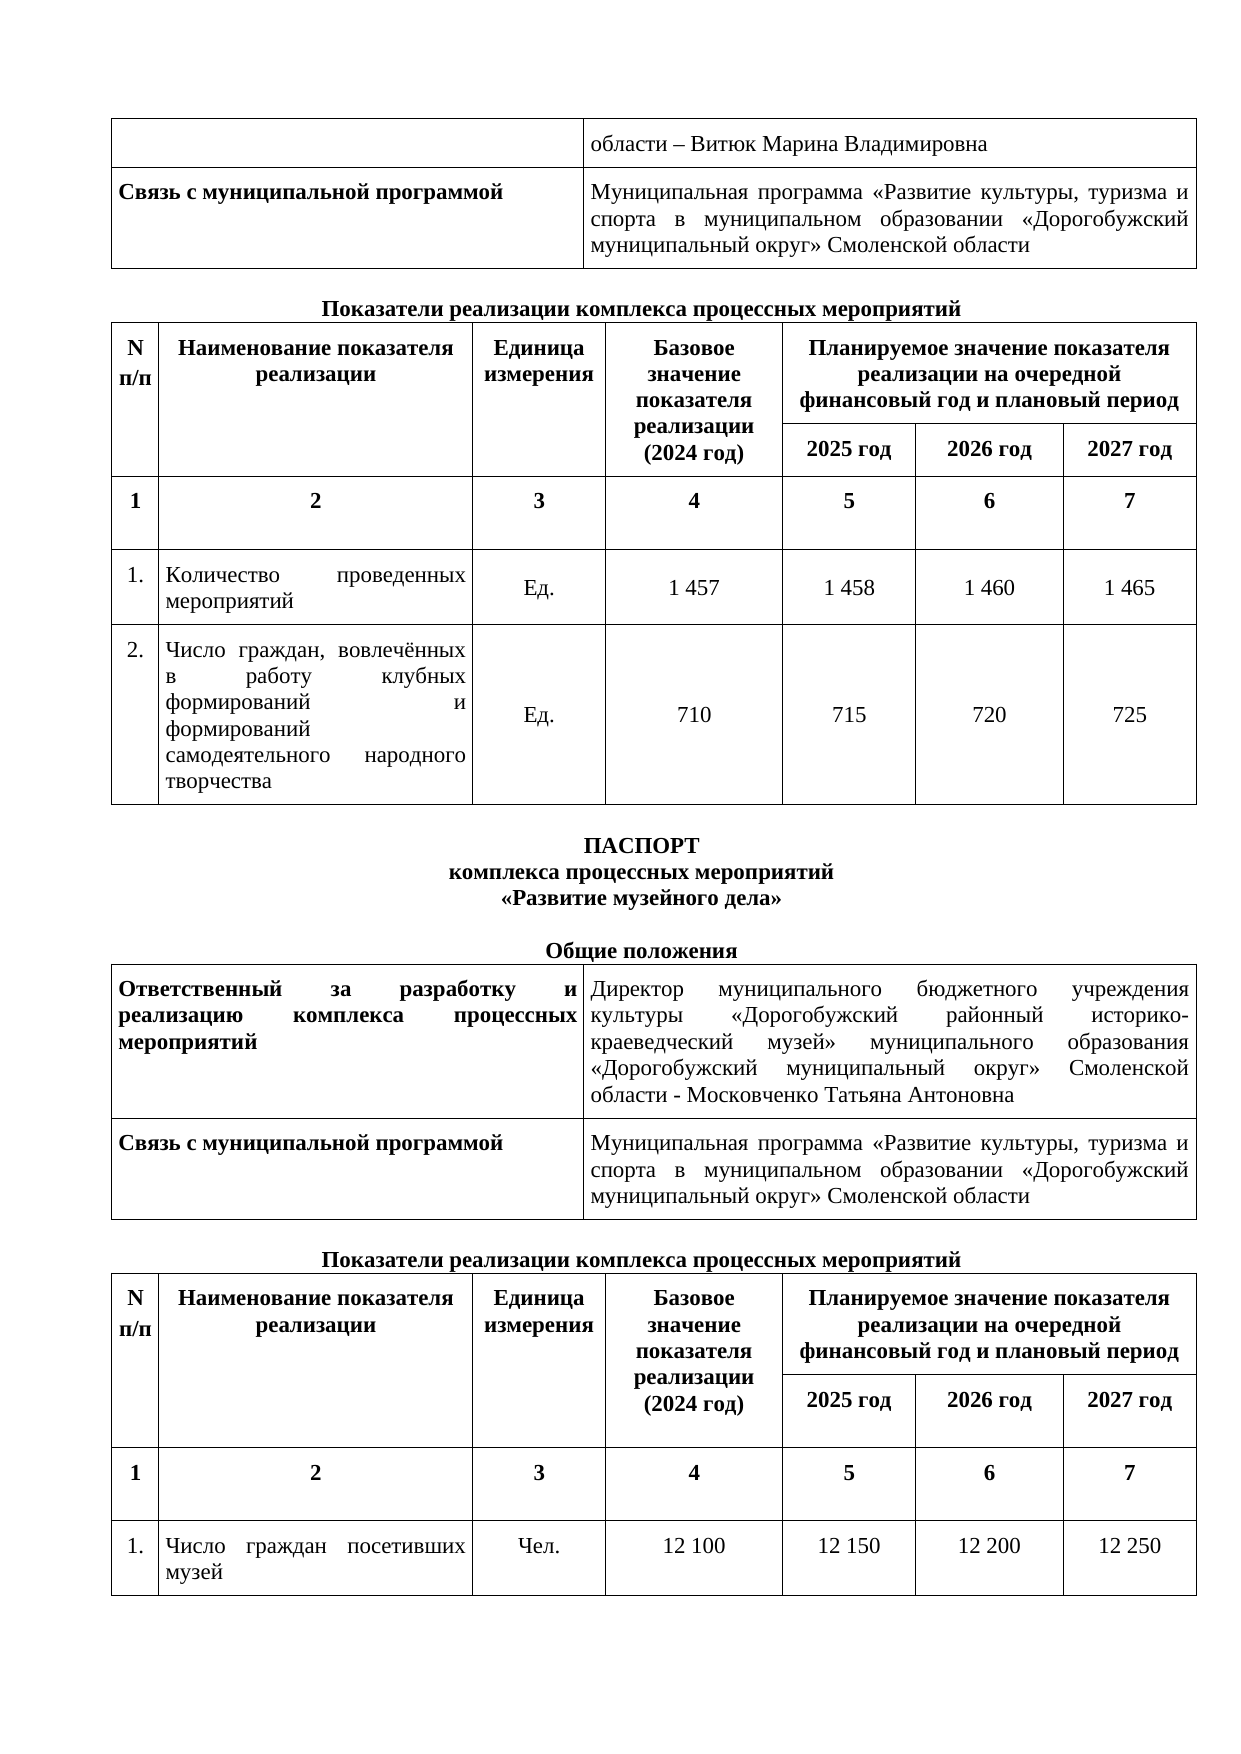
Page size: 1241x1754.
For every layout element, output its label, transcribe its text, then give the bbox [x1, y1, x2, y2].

table_cell 7 [1064, 1448, 1196, 1520]
table_cell 6 [916, 1448, 1063, 1520]
table_cell 2025 год [783, 1375, 915, 1447]
table_cell Число граждан посетивших музей [159, 1521, 472, 1595]
table_header Единица измерения [473, 323, 605, 476]
table_cell 1 457 [606, 550, 782, 624]
table_cell Чел. [473, 1521, 605, 1595]
table_cell 2027 год [1064, 424, 1196, 476]
table_cell 5 [783, 1448, 915, 1520]
table_cell 12 250 [1064, 1521, 1196, 1595]
table_cell 12 200 [916, 1521, 1063, 1595]
text Показатели реализации комплекса процессных мероприятий [118, 296, 1164, 322]
table_cell 715 [783, 625, 915, 804]
table_cell 2025 год [783, 424, 915, 476]
table_cell 1 458 [783, 550, 915, 624]
table_cell 2 [159, 1448, 472, 1520]
text Показатели реализации комплекса процессных мероприятий [118, 1246, 1164, 1273]
table_cell Связь с муниципальной программой [112, 168, 583, 268]
table_header N п/п [112, 323, 158, 476]
table_cell 1 460 [916, 550, 1063, 624]
table_cell 12 150 [783, 1521, 915, 1595]
table_cell 1 [112, 477, 158, 549]
table_cell 2 [159, 477, 472, 549]
table_header Единица измерения [473, 1274, 605, 1447]
table_cell 3 [473, 1448, 605, 1520]
table_cell 720 [916, 625, 1063, 804]
table_header Ответственный за разработку и реализацию комплекса процессных мероприятий [112, 965, 583, 1118]
table_cell 6 [916, 477, 1063, 549]
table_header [584, 119, 1196, 167]
table_cell Связь с муниципальной программой [112, 1119, 583, 1219]
table_cell 1. [112, 550, 158, 624]
table_cell Ед. [473, 550, 605, 624]
table_cell Число граждан, вовлечённых в работу клубных формирований и формирований самодеятельного народного творчества [159, 625, 472, 804]
table_cell 2. [112, 625, 158, 804]
table_cell 1 [112, 1448, 158, 1520]
table_cell Муниципальная программа «Развитие культуры, туризма и спорта в муниципальном образовании «Дорогобужский муниципальный округ» Смоленской области [584, 1119, 1196, 1219]
table_header Базовое значение показателя реализации (2024 год) [606, 1274, 782, 1447]
table_cell 4 [606, 1448, 782, 1520]
table_header Планируемое значение показателя реализации на очередной финансовый год и плановый период [783, 1274, 1196, 1374]
text Общие положения [118, 937, 1164, 963]
table_cell 5 [783, 477, 915, 549]
table_cell Ед. [473, 625, 605, 804]
table_cell 4 [606, 477, 782, 549]
text комплекса процессных мероприятий [118, 858, 1164, 884]
table_cell 12 100 [606, 1521, 782, 1595]
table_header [112, 119, 583, 167]
table_cell 1. [112, 1521, 158, 1595]
table_header Наименование показателя реализации [159, 323, 472, 476]
table_cell 710 [606, 625, 782, 804]
table_cell 725 [1064, 625, 1196, 804]
table_cell 2026 год [916, 424, 1063, 476]
table_cell 3 [473, 477, 605, 549]
text «Развитие музейного дела» [118, 884, 1164, 911]
table_header Планируемое значение показателя реализации на очередной финансовый год и плановый период [783, 323, 1196, 423]
table_cell 2026 год [916, 1375, 1063, 1447]
table_cell Количество проведенных мероприятий [159, 550, 472, 624]
text ПАСПОРТ [118, 832, 1164, 858]
table_cell 1 465 [1064, 550, 1196, 624]
table_header N п/п [112, 1274, 158, 1447]
table_header Директор муниципального бюджетного учреждения культуры «Дорогобужский районный историко-краеведческий музей» муниципального образования «Дорогобужский муниципальный округ» Смоленской области - Московченко Татьяна Антоновна [584, 965, 1196, 1118]
table_header Базовое значение показателя реализации (2024 год) [606, 323, 782, 476]
table_header Наименование показателя реализации [159, 1274, 472, 1447]
table_cell Муниципальная программа «Развитие культуры, туризма и спорта в муниципальном образовании «Дорогобужский муниципальный округ» Смоленской области [584, 168, 1196, 268]
table_cell 2027 год [1064, 1375, 1196, 1447]
table_cell 7 [1064, 477, 1196, 549]
